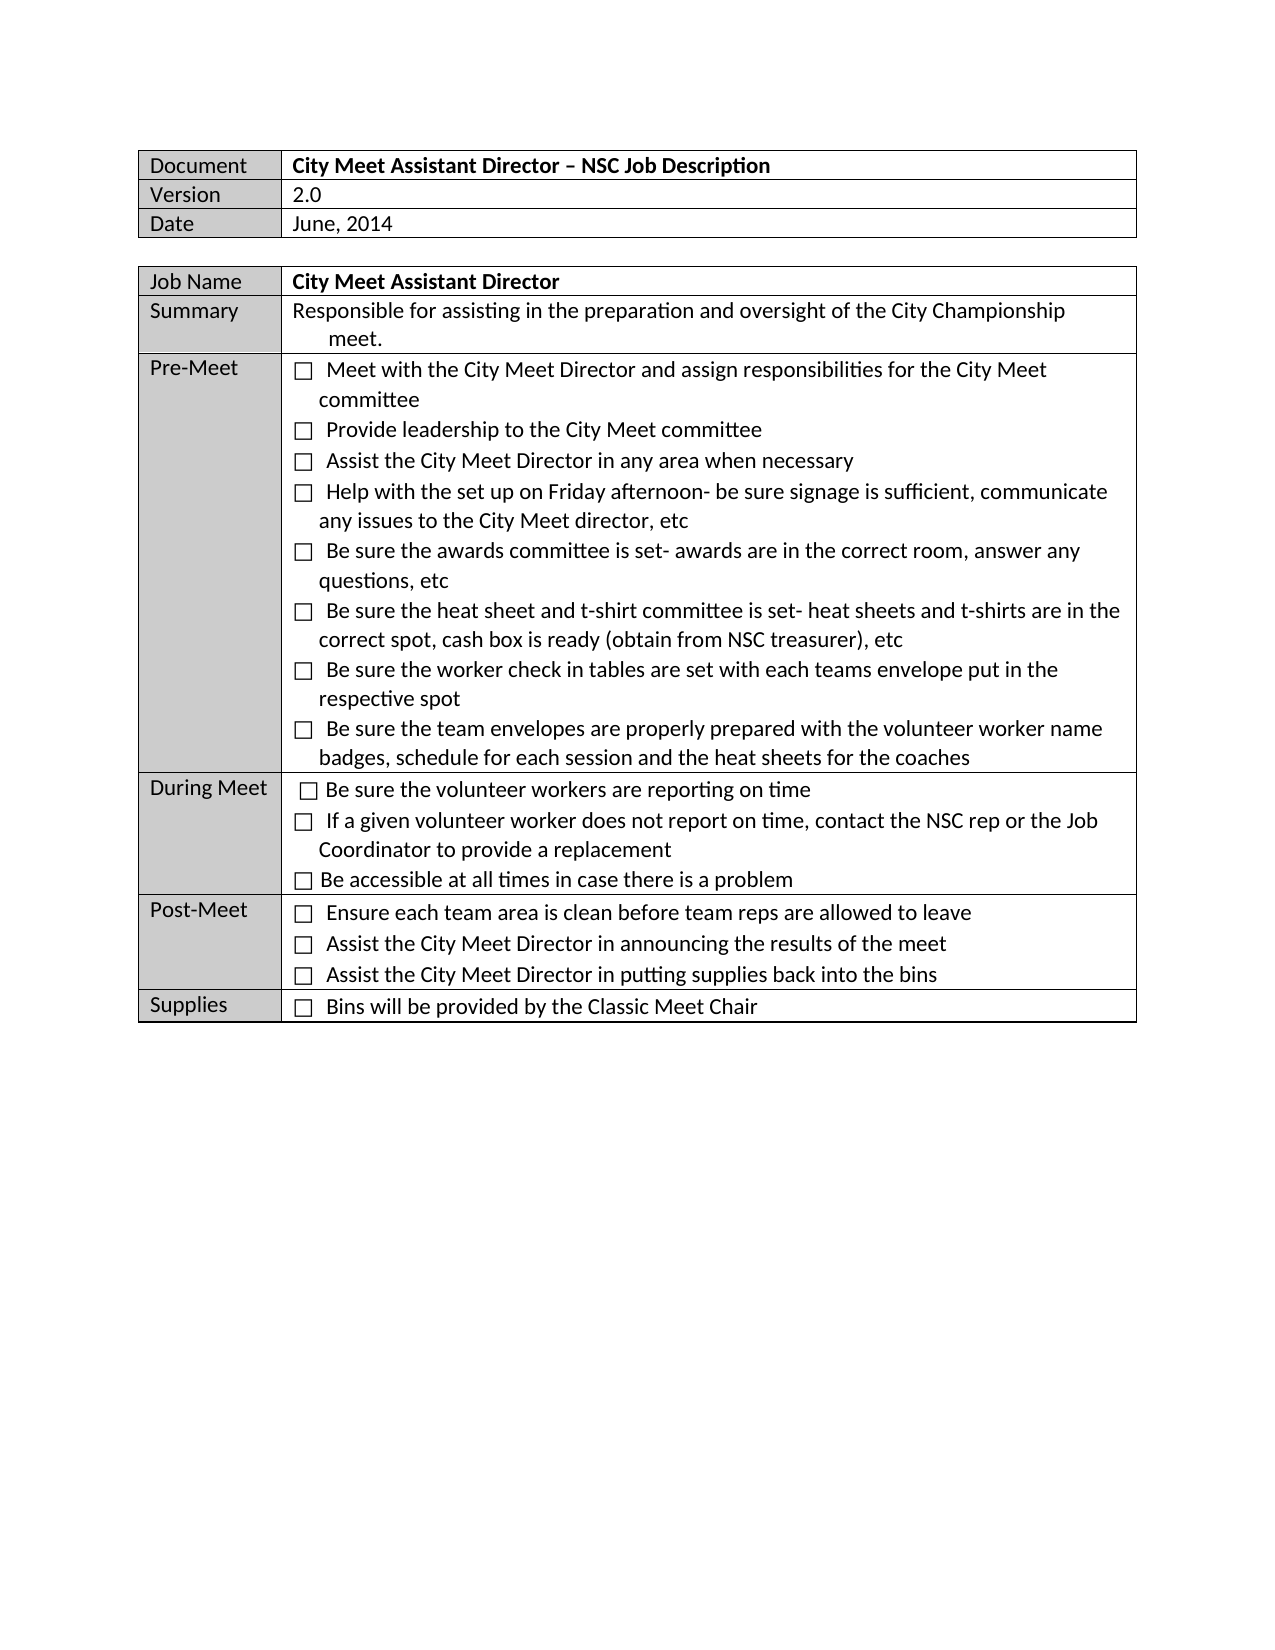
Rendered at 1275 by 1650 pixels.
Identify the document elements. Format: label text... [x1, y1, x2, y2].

table_header City Meet Assistant Director – NSC Job Description [282, 151, 1136, 179]
table_header City Meet Assistant Director [282, 267, 1136, 295]
table_cell Supplies [139, 990, 281, 1021]
table_header Document [139, 151, 281, 179]
table_cell Summary [139, 296, 281, 352]
table_cell During Meet [139, 773, 281, 894]
table_cell Version [139, 180, 281, 208]
table_cell June, 2014 [282, 209, 1136, 237]
table_cell □ Ensure each team area is clean before team reps are allowed to leave □ Assist the City Meet Director in announcing the results of the meet □ Assist the City Meet Director in putting supplies back into the bins [282, 895, 1136, 989]
table_cell Post-Meet [139, 895, 281, 989]
table_cell □ Bins will be provided by the Classic Meet Chair [282, 990, 1136, 1021]
table_cell Date [139, 209, 281, 237]
table_cell 2.0 [282, 180, 1136, 208]
table_header Job Name [139, 267, 281, 295]
table_cell □ Meet with the City Meet Director and assign responsibilities for the City Meet committee □ Provide leadership to the City Meet committee □ Assist the City Meet Director in any area when necessary □ Help with the set up on Friday afternoon- be sure signage is sufficient, communicate any issues to the City Meet director, etc □ Be sure the awards committee is set- awards are in the correct room, answer any questions, etc □ Be sure the heat sheet and t-shirt committee is set- heat sheets and t-shirts are in the correct spot, cash box is ready (obtain from NSC treasurer), etc □ Be sure the worker check in tables are set with each teams envelope put in the respective spot □ Be sure the team envelopes are properly prepared with the volunteer worker name badges, schedule for each session and the heat sheets for the coaches [282, 354, 1136, 772]
table_cell □ Be sure the volunteer workers are reporting on time □ If a given volunteer worker does not report on time, contact the NSC rep or the Job Coordinator to provide a replacement □ Be accessible at all times in case there is a problem [282, 773, 1136, 894]
table_cell Responsible for assisting in the preparation and oversight of the City Championship meet. [282, 296, 1136, 352]
table_cell Pre-Meet [139, 354, 281, 772]
